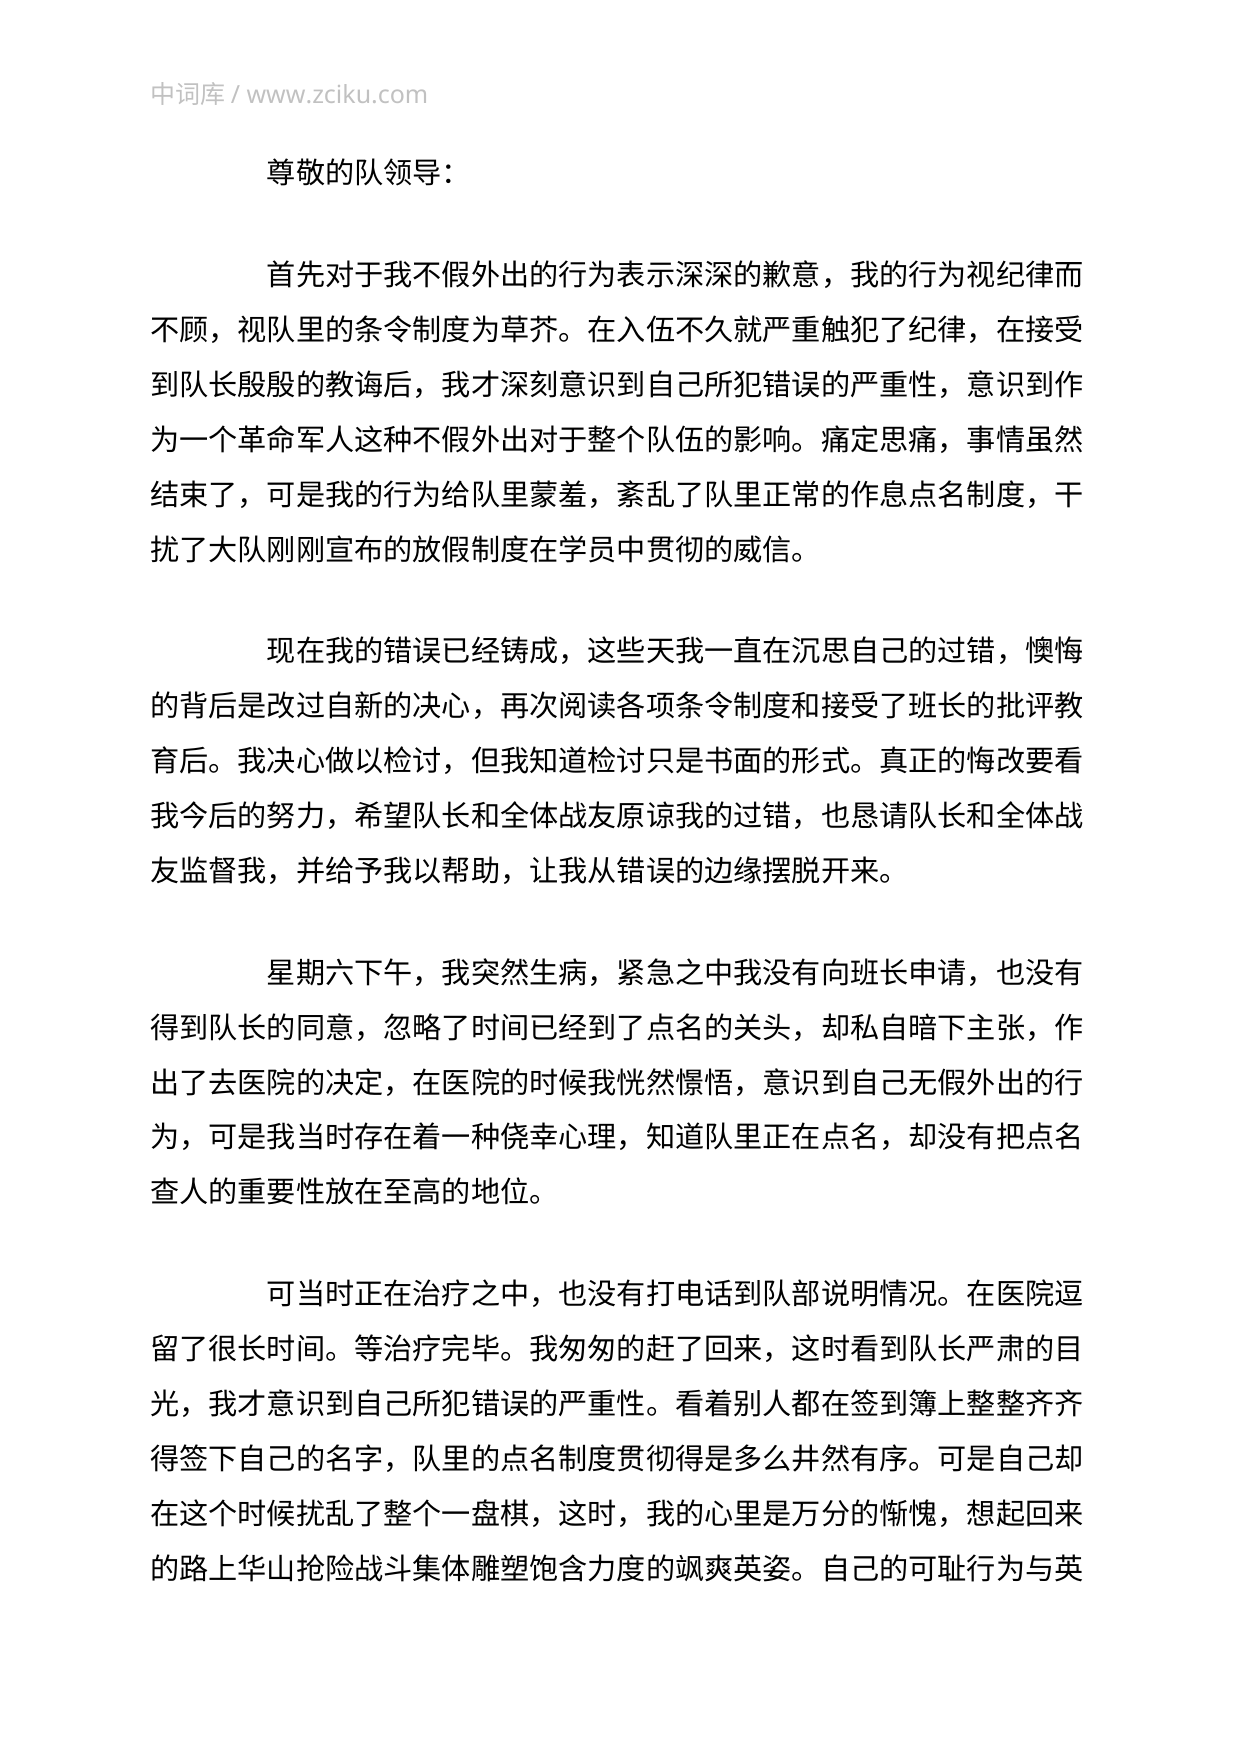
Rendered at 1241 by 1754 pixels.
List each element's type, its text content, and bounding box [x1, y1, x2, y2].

text 尊敬的队领导： [150, 150, 1090, 192]
text 首先对于我不假外出的行为表示深深的歉意，我的行为视纪律而不顾，视队里的条令制度为草芥。在入伍不久就严重触犯了纪律，在接受到队长殷殷的教诲后，我才深刻意识到自己所犯错误的严重性，意识到作为一个革命军人这种不假外出对于整个队伍的影响。痛定思痛，事情虽然结束了，可是我的行为给队里蒙羞，紊乱了队里正常的作息点名制度，干扰了大队刚刚宣布的放假制度在学员中贯彻的威信。 [150, 252, 1090, 568]
text 星期六下午，我突然生病，紧急之中我没有向班长申请，也没有得到队长的同意，忽略了时间已经到了点名的关头，却私自暗下主张，作出了去医院的决定，在医院的时候我恍然憬悟，意识到自己无假外出的行为，可是我当时存在着一种侥幸心理，知道队里正在点名，却没有把点名查人的重要性放在至高的地位。 [150, 949, 1090, 1211]
text 现在我的错误已经铸成，这些天我一直在沉思自己的过错，懊悔的背后是改过自新的决心，再次阅读各项条令制度和接受了班长的批评教育后。我决心做以检讨，但我知道检讨只是书面的形式。真正的悔改要看我今后的努力，希望队长和全体战友原谅我的过错，也恳请队长和全体战友监督我，并给予我以帮助，让我从错误的边缘摆脱开来。 [150, 628, 1090, 890]
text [150, 1271, 1090, 1587]
